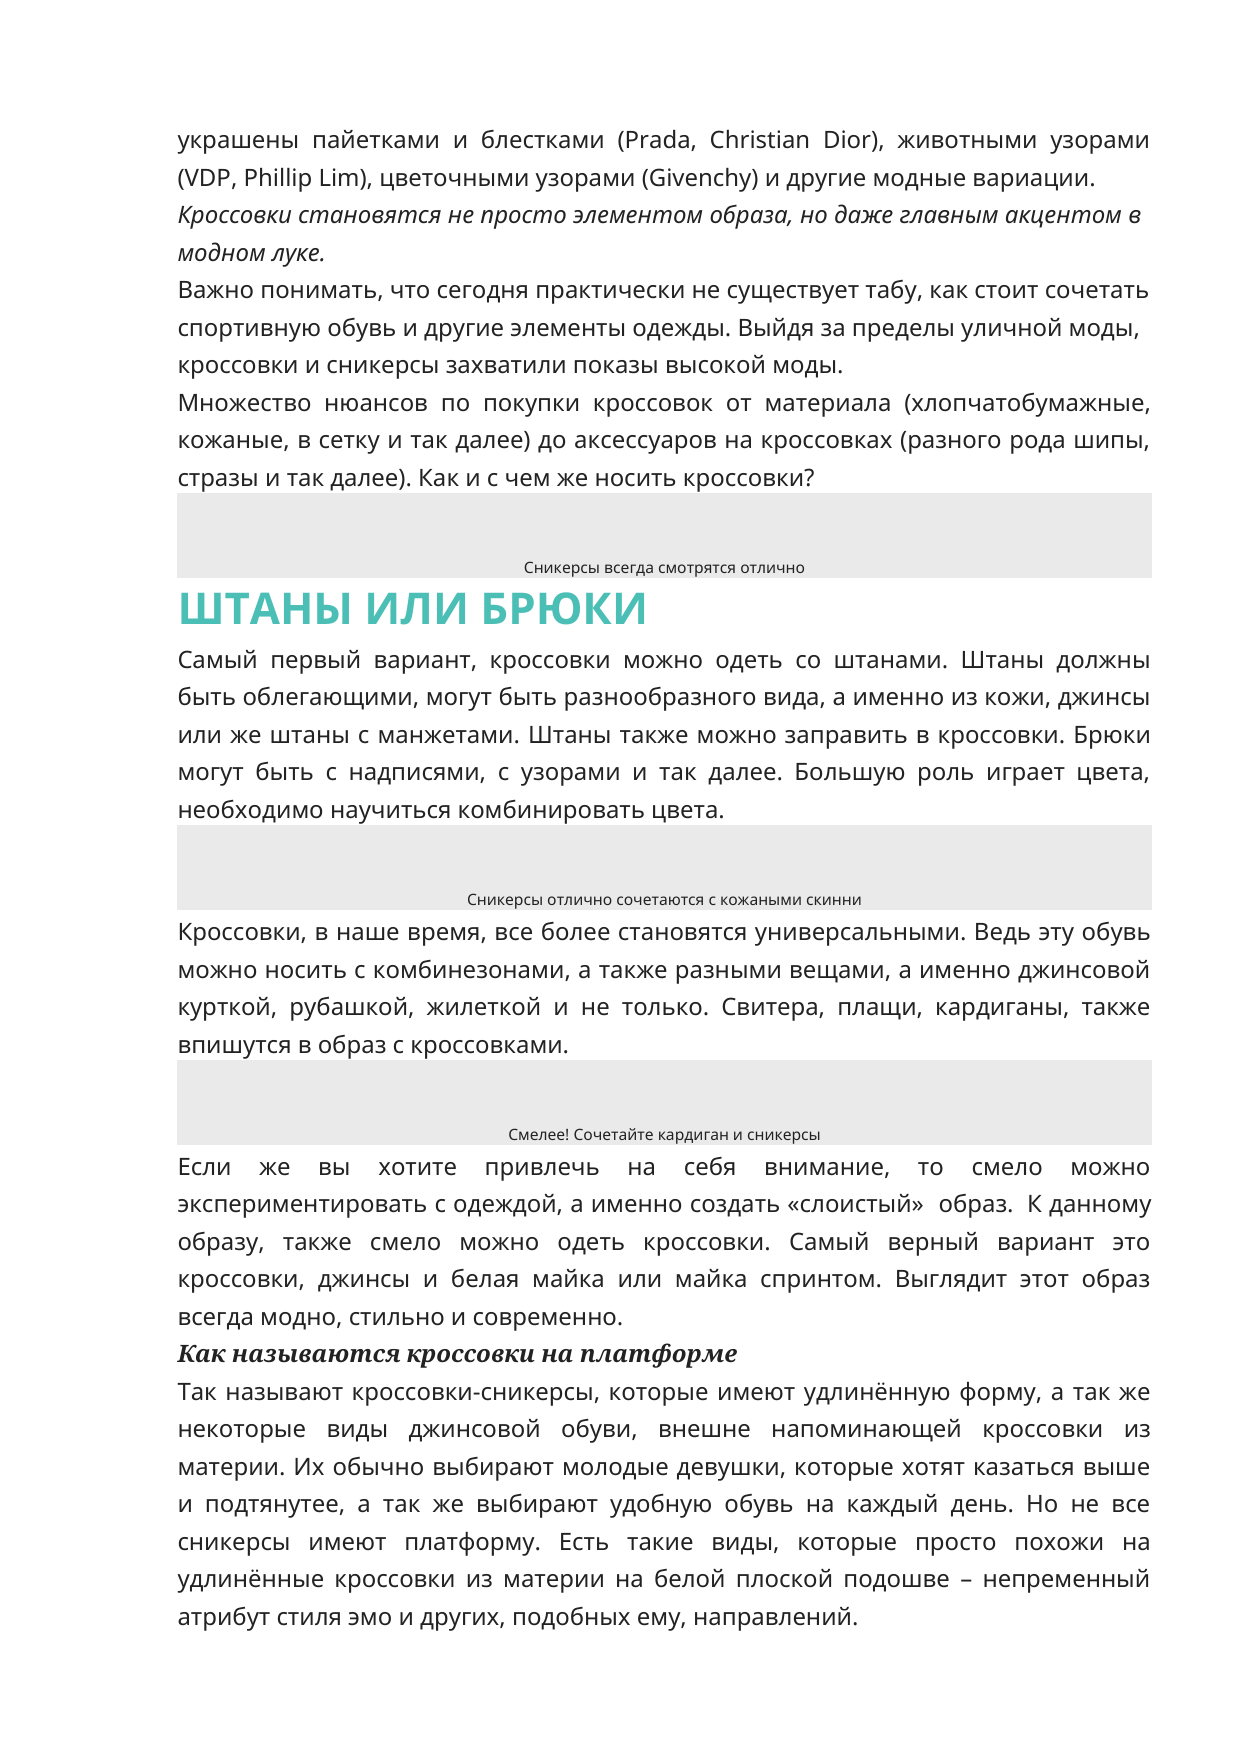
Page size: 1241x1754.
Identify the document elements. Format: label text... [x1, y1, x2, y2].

text Кроссовки, в наше время, все более становятся универсальными. Ведь эту обувь можно носить с комбинезонами, а также разными вещами, а именно джинсовой курткой, рубашкой, жилеткой и не только. Свитера, плащи, кардиганы, также впишутся в образ с кроссовками. [177, 910, 1152, 1060]
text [177, 118, 1152, 193]
text Сникерсы всегда смотрятся отлично [177, 551, 1152, 578]
text Множество нюансов по покупки кроссовок от материала (хлопчатобумажные, кожаные, в сетку и так далее) до аксессуаров на кроссовках (разного рода шипы, стразы и так далее). Как и с чем же носить кроссовки? [177, 381, 1152, 493]
text Как называются кроссовки на платформе [177, 1332, 1152, 1370]
text Так называют кроссовки-сникерсы, которые имеют удлинённую форму, а так же некоторые виды джинсовой обуви, внешне напоминающей кроссовки из материи. Их обычно выбирают молодые девушки, которые хотят казаться выше и подтянутее, а так же выбирают удобную обувь на каждый день. Но не все сникерсы имеют платформу. Есть такие виды, которые просто похожи на удлинённые кроссовки из материи на белой плоской подошве – непременный атрибут стиля эмо и других, подобных ему, направлений. [177, 1370, 1152, 1632]
text Кроссовки становятся не просто элементом образа, но даже главным акцентом в модном луке. [177, 193, 1152, 268]
text Самый первый вариант, кроссовки можно одеть со штанами. Штаны должны быть облегающими, могут быть разнообразного вида, а именно из кожи, джинсы или же штаны с манжетами. Штаны также можно заправить в кроссовки. Брюки могут быть с надписями, с узорами и так далее. Большую роль играет цвета, необходимо научиться комбинировать цвета. [177, 638, 1152, 825]
text Смелее! Сочетайте кардиган и сникерсы [177, 1118, 1152, 1145]
text Сникерсы отлично сочетаются с кожаными скинни [177, 883, 1152, 910]
text Если же вы хотите привлечь на себя внимание, то смело можно экспериментировать с одеждой, а именно создать «слоистый» образ. К данному образу, также смело можно одеть кроссовки. Самый верный вариант это кроссовки, джинсы и белая майка или майка спринтом. Выглядит этот образ всегда модно, стильно и современно. [177, 1145, 1152, 1332]
text Важно понимать, что сегодня практически не существует табу, как стоит сочетать спортивную обувь и другие элементы одежды. Выйдя за пределы уличной моды, кроссовки и сникерсы захватили показы высокой моды. [177, 268, 1152, 381]
subtitle ШТАНЫ ИЛИ БРЮКИ [177, 578, 1152, 638]
